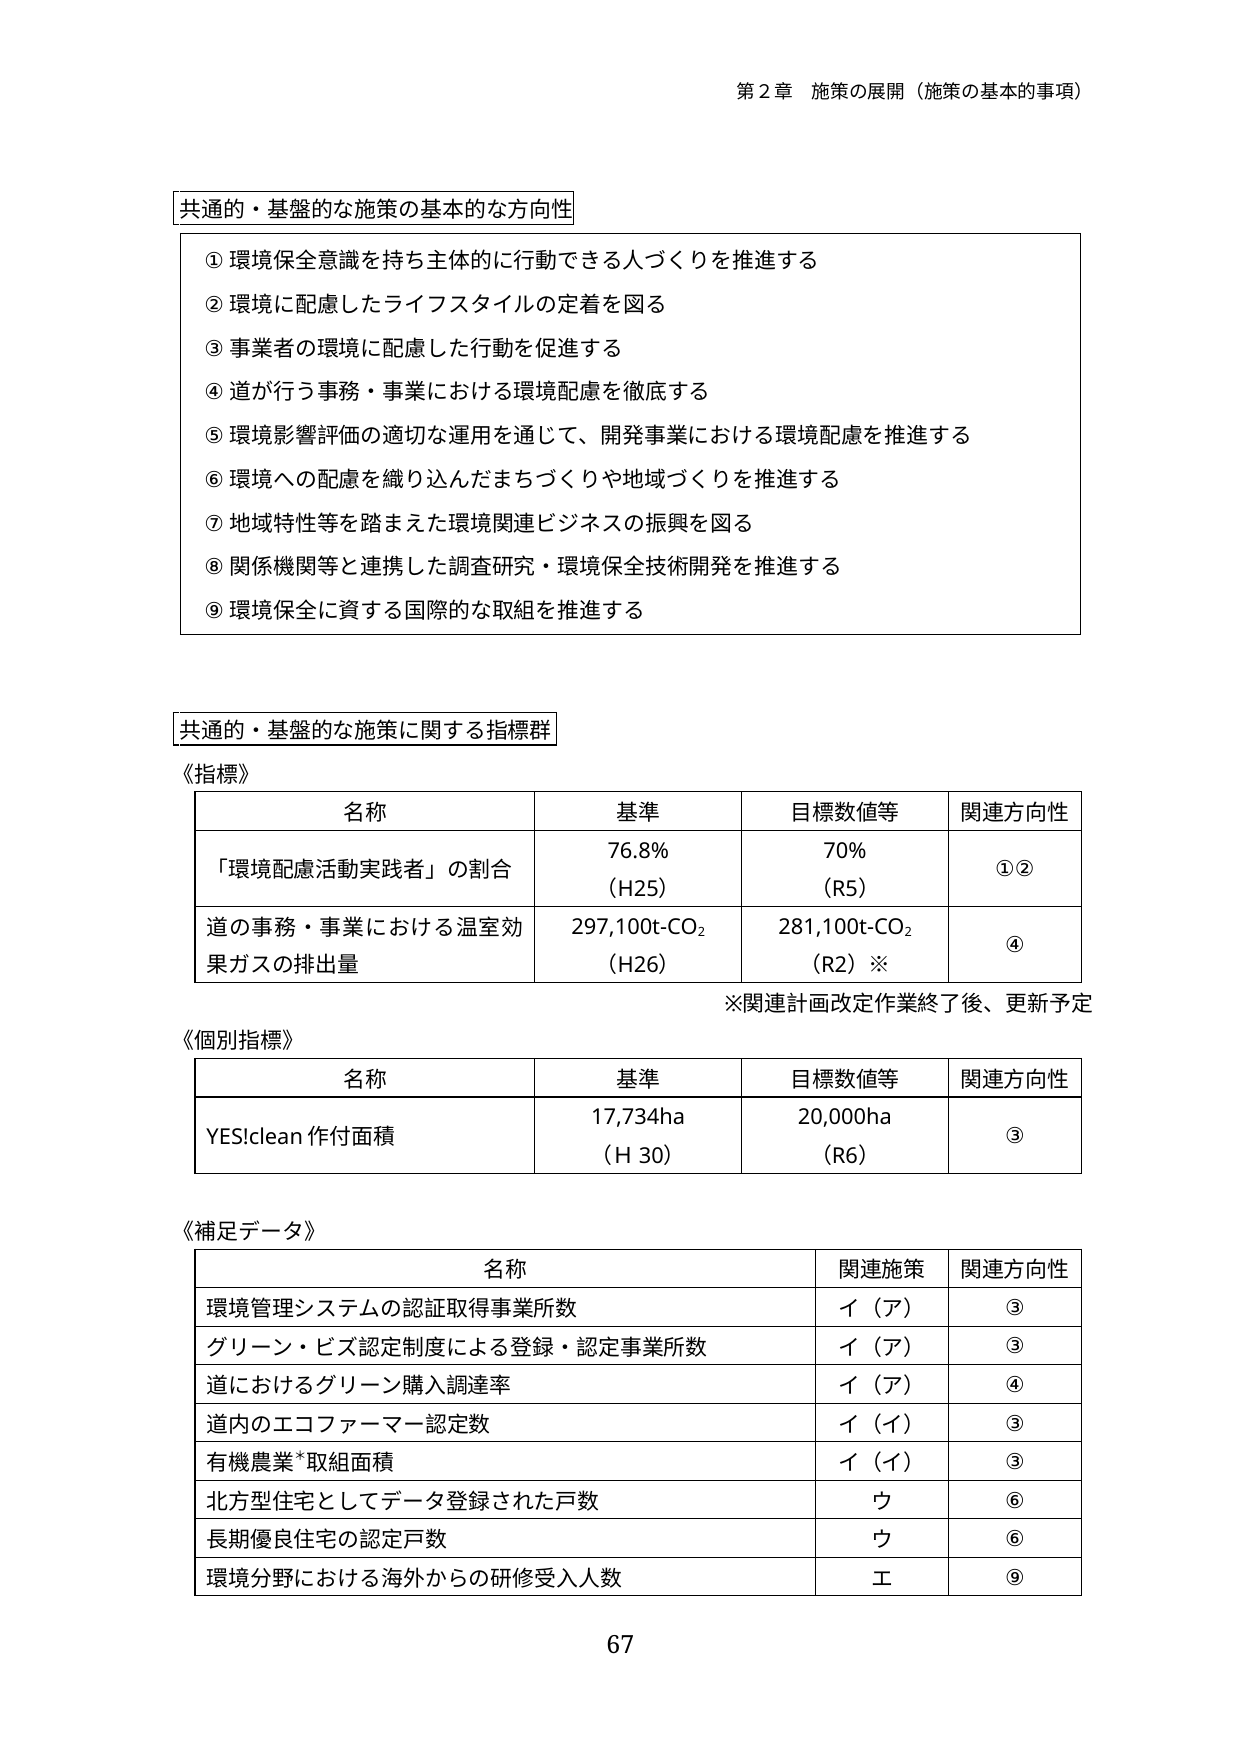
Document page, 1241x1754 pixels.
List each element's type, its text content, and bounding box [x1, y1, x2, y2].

table_cell ④ [949, 907, 1081, 982]
table_cell ⑥ [949, 1519, 1081, 1557]
table_cell 環境分野における海外からの研修受入人数 [196, 1558, 815, 1595]
table_cell ③ [949, 1288, 1081, 1326]
table_cell 76.8% （H25） [535, 831, 741, 906]
table_cell ⑥ [949, 1481, 1081, 1518]
table_cell ウ [816, 1519, 948, 1557]
table_cell 20,000ha （R6） [742, 1098, 948, 1172]
table_header 基準 [535, 792, 741, 830]
table_cell ③ [949, 1327, 1081, 1364]
table_cell 「環境配慮活動実践者」の割合 [196, 831, 534, 906]
table_cell ①② [949, 831, 1081, 906]
table_cell 281,100t-CO2 （R2）※ [742, 907, 948, 982]
table_cell 北方型住宅としてデータ登録された戸数 [196, 1481, 815, 1518]
text ※関連計画改定作業終了後、更新予定 [148, 983, 1092, 1020]
table_header 関連方向性 [949, 1250, 1081, 1287]
table_cell イ（ア） [816, 1365, 948, 1403]
table_header 目標数値等 [742, 1059, 948, 1096]
table_cell ③ [949, 1442, 1081, 1480]
table_header 名称 [196, 1059, 534, 1096]
table_header 目標数値等 [742, 792, 948, 830]
text 共通的・基盤的な施策の基本的な方向性 [173, 189, 1092, 227]
table_cell エ [816, 1558, 948, 1595]
text 《補足データ》 [173, 1211, 1092, 1248]
table_header 名称 [196, 792, 534, 830]
table_cell 297,100t-CO2 （H26） [535, 907, 741, 982]
table_header 関連方向性 [949, 792, 1081, 830]
table_header 名称 [196, 1250, 815, 1287]
table_cell 道の事務・事業における温室効果ガスの排出量 [196, 907, 534, 982]
table_cell グリーン・ビズ認定制度による登録・認定事業所数 [196, 1327, 815, 1364]
table_header ① 環境保全意識を持ち主体的に行動できる人づくりを推進する ② 環境に配慮したライフスタイルの定着を図る ③ 事業者の環境に配慮した行動を促進する ④ 道が行う事務・事業における環境配慮を徹底する ⑤ 環境影響評価の適切な運用を通じて、開発事業における環境配慮を推進する ⑥ 環境への配慮を織り込んだまちづくりや地域づくりを推進する ⑦ 地域特性等を踏まえた環境関連ビジネスの振興を図る ⑧ 関係機関等と連携した調査研究・環境保全技術開発を推進する ⑨ 環境保全に資する国際的な取組を推進する [181, 234, 1080, 634]
table_cell イ（ア） [816, 1288, 948, 1326]
text 《個別指標》 [173, 1020, 1092, 1058]
table_header 基準 [535, 1059, 741, 1096]
table_cell 有機農業＊取組面積 [196, 1442, 815, 1480]
table_cell ウ [816, 1481, 948, 1518]
table_cell 環境管理システムの認証取得事業所数 [196, 1288, 815, 1326]
text 共通的・基盤的な施策に関する指標群 [173, 710, 1092, 747]
table_cell YES!clean作付面積 [196, 1098, 534, 1172]
table_cell ③ [949, 1404, 1081, 1441]
table_cell イ（ア） [816, 1327, 948, 1364]
text 《指標》 [173, 754, 1092, 791]
table_cell ③ [949, 1098, 1081, 1172]
table_cell 道におけるグリーン購入調達率 [196, 1365, 815, 1403]
table_header 関連施策 [816, 1250, 948, 1287]
table_cell イ（イ） [816, 1404, 948, 1441]
table_cell 17,734ha （Ｈ30） [535, 1098, 741, 1172]
table_cell ⑨ [949, 1558, 1081, 1595]
table_cell 道内のエコファーマー認定数 [196, 1404, 815, 1441]
table_cell イ（イ） [816, 1442, 948, 1480]
table_cell 長期優良住宅の認定戸数 [196, 1519, 815, 1557]
table_cell 70% （R5） [742, 831, 948, 906]
table_header 関連方向性 [949, 1059, 1081, 1096]
table_cell ④ [949, 1365, 1081, 1403]
